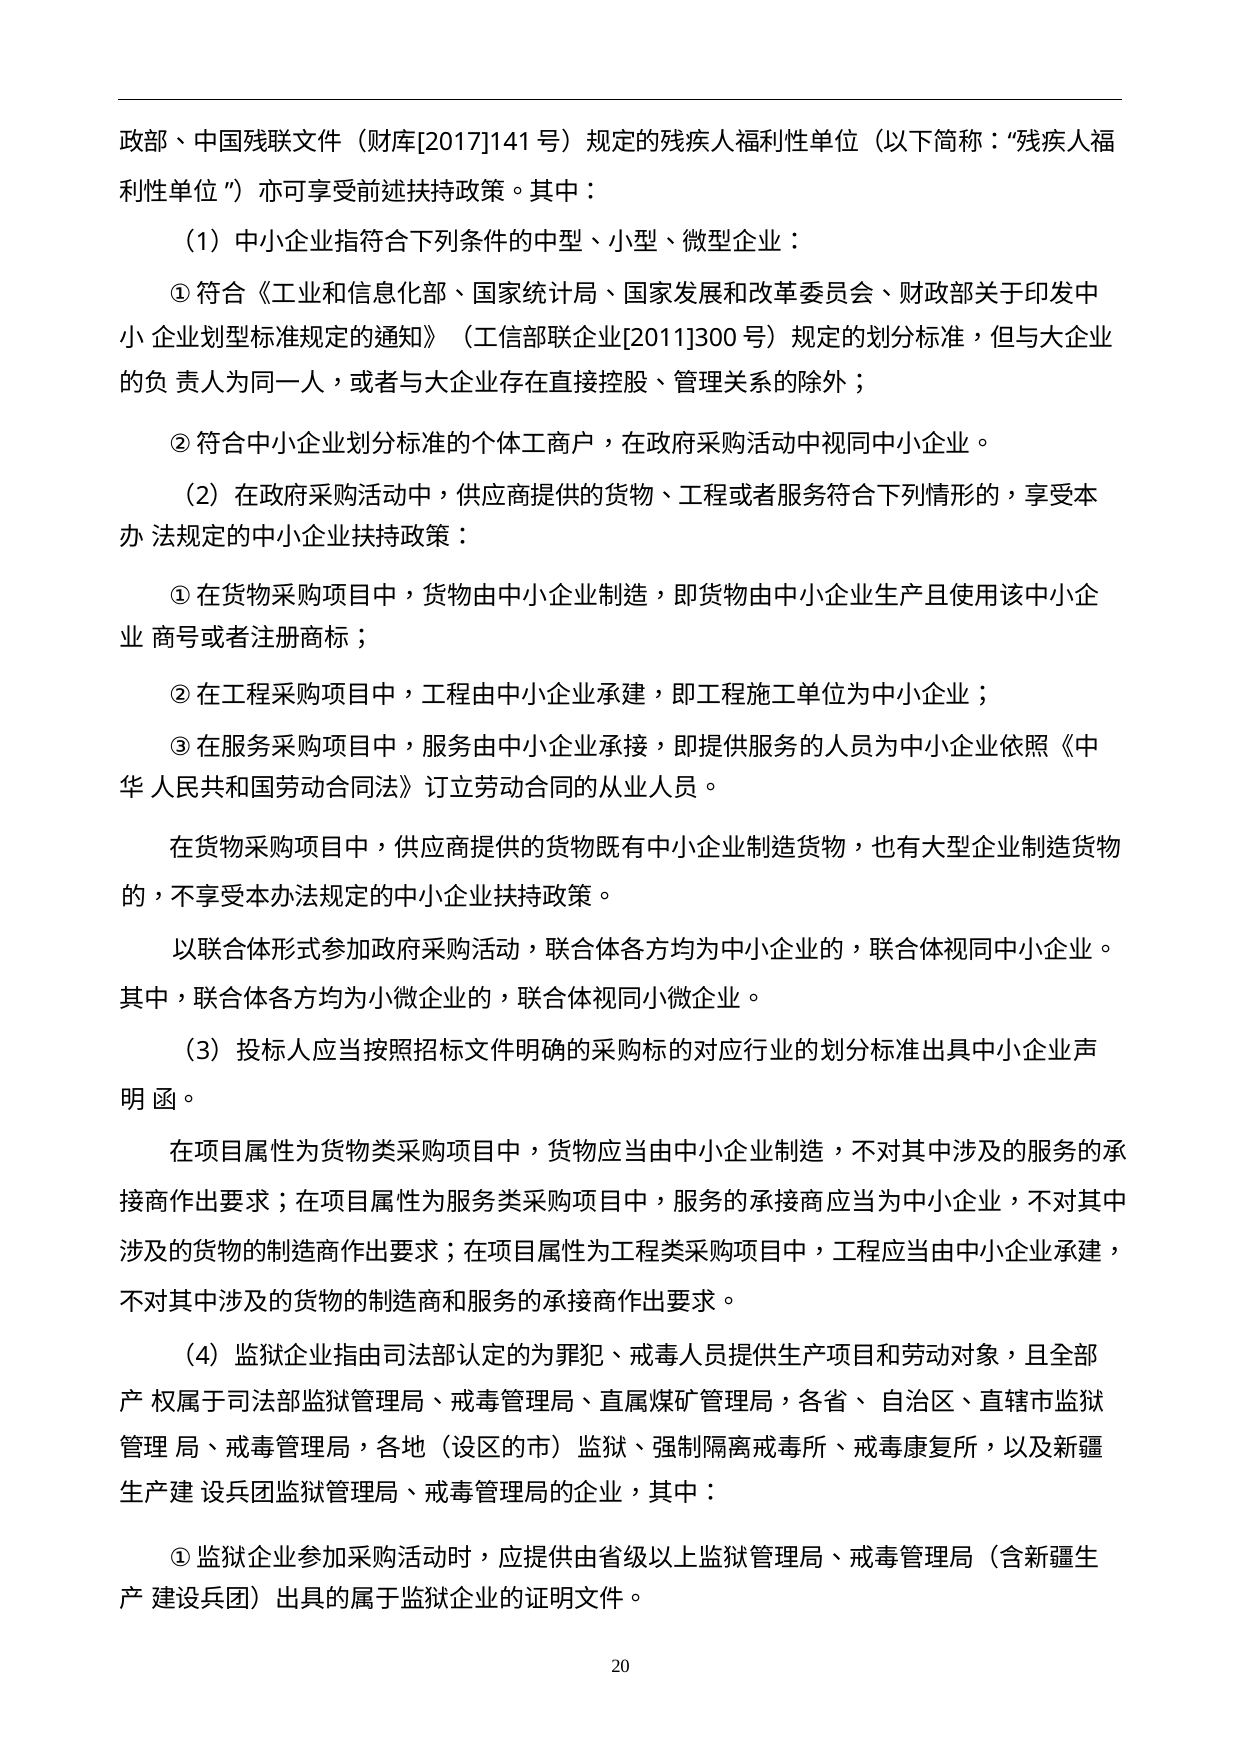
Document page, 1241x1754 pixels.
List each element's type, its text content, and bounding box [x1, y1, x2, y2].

text ③在服务采购项目中，服务由中小企业承接，即提供服务的人员为中小企业依照《中华 人民共和国劳动合同法》订立劳动合同的从业人员。 [119, 729, 1122, 804]
text （2）在政府采购活动中，供应商提供的货物、工程或者服务符合下列情形的，享受本办 法规定的中小企业扶持政策： [119, 478, 1122, 552]
text ①监狱企业参加采购活动时，应提供由省级以上监狱管理局、戒毒管理局（含新疆生产 建设兵团）出具的属于监狱企业的证明文件。 [119, 1540, 1122, 1615]
text ②符合中小企业划分标准的个体工商户，在政府采购活动中视同中小企业。 [169, 428, 1128, 458]
text （4）监狱企业指由司法部认定的为罪犯、戒毒人员提供生产项目和劳动对象，且全部产 权属于司法部监狱管理局、戒毒管理局、直属煤矿管理局，各省、 自治区、直辖市监狱管理 局、戒毒管理局，各地（设区的市）监狱、强制隔离戒毒所、戒毒康复所，以及新疆生产建 设兵团监狱管理局、戒毒管理局的企业，其中： [119, 1337, 1122, 1509]
text 政部、中国残联文件（财库[2017]141号）规定的残疾人福利性单位（以下简称：“残疾人福 [119, 126, 1128, 157]
text ①符合《工业和信息化部、国家统计局、国家发展和改革委员会、财政部关于印发中小 企业划型标准规定的通知》（工信部联企业[2011]300号）规定的划分标准，但与大企业的负 责人为同一人，或者与大企业存在直接控股、管理关系的除外； [119, 276, 1122, 398]
text 在项目属性为货物类采购项目中，货物应当由中小企业制造，不对其中涉及的服务的承 接商作出要求；在项目属性为服务类采购项目中，服务的承接商应当为中小企业，不对其中 涉及的货物的制造商作出要求；在项目属性为工程类采购项目中，工程应当由中小企业承建， 不对其中涉及的货物的制造商和服务的承接商作出要求。 [119, 1133, 1128, 1318]
text 利性单位 ”）亦可享受前述扶持政策。其中： [119, 176, 1128, 207]
text 在货物采购项目中，供应商提供的货物既有中小企业制造货物，也有大型企业制造货物 的，不享受本办法规定的中小企业扶持政策。 [121, 830, 1122, 913]
text ②在工程采购项目中，工程由中小企业承建，即工程施工单位为中小企业； [169, 679, 1128, 710]
text 以联合体形式参加政府采购活动，联合体各方均为中小企业的，联合体视同中小企业。 其中，联合体各方均为小微企业的，联合体视同小微企业。 [119, 931, 1118, 1014]
text ①在货物采购项目中，货物由中小企业制造，即货物由中小企业生产且使用该中小企业 商号或者注册商标； [119, 578, 1122, 653]
text （1）中小企业指符合下列条件的中型、小型、微型企业： [170, 226, 1128, 257]
text （3）投标人应当按照招标文件明确的采购标的对应行业的划分标准出具中小企业声明 函。 [121, 1033, 1122, 1116]
